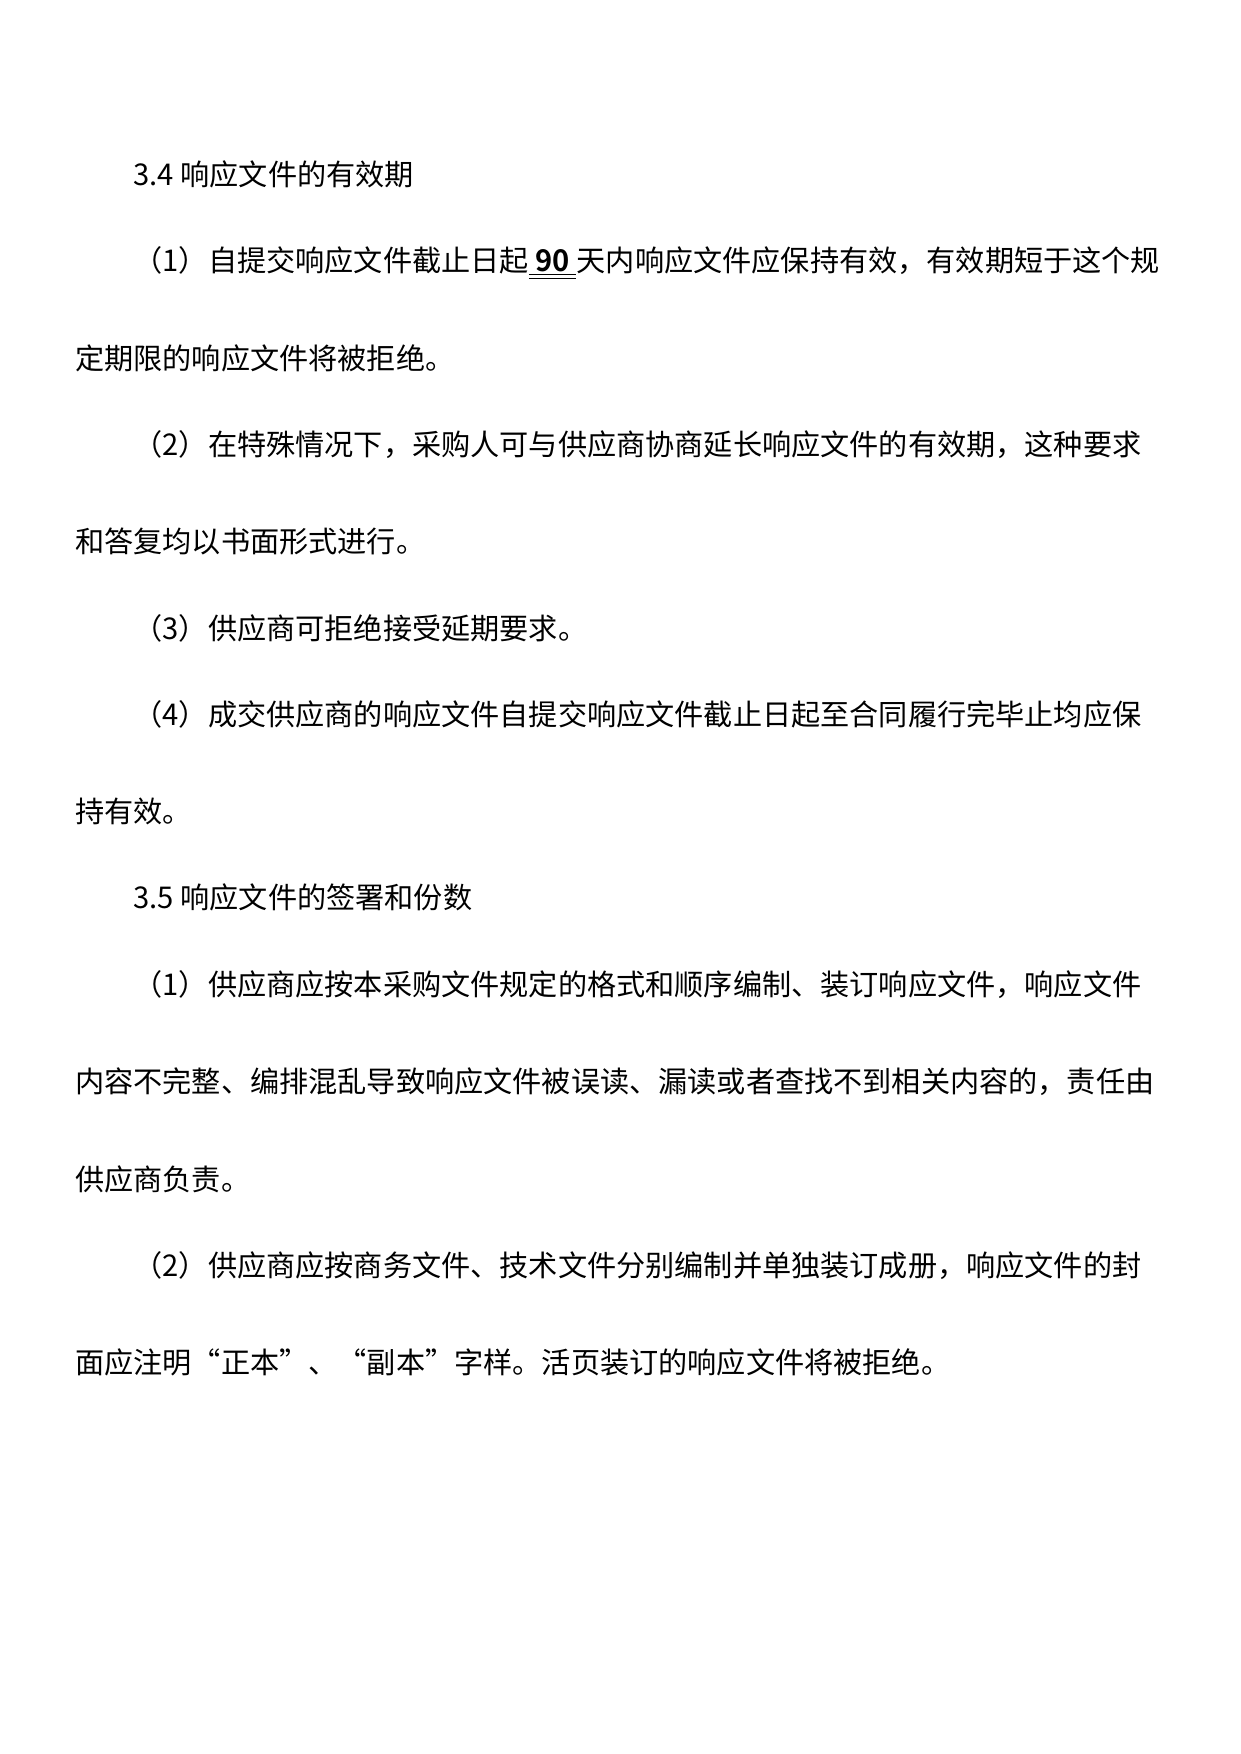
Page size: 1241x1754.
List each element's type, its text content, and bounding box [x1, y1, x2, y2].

text （3）供应商可拒绝接受延期要求。 [75, 594, 1165, 659]
text （1）自提交响应文件截止日起 90 天内响应文件应保持有效，有效期短于这个规定期限的响应文件将被拒绝。 [75, 227, 1165, 389]
text （2）在特殊情况下，采购人可与供应商协商延长响应文件的有效期，这种要求和答复均以书面形式进行。 [75, 410, 1165, 573]
text （1）供应商应按本采购文件规定的格式和顺序编制、装订响应文件，响应文件内容不完整、编排混乱导致响应文件被误读、漏读或者查找不到相关内容的，责任由供应商负责。 [75, 950, 1165, 1210]
text （4）成交供应商的响应文件自提交响应文件截止日起至合同履行完毕止均应保持有效。 [75, 680, 1165, 842]
text 3.4 响应文件的有效期 [75, 140, 1165, 205]
text （2）供应商应按商务文件、技术文件分别编制并单独装订成册，响应文件的封面应注明“正本”、“副本”字样。活页装订的响应文件将被拒绝。 [75, 1231, 1165, 1393]
text 3.5 响应文件的签署和份数 [75, 864, 1165, 929]
